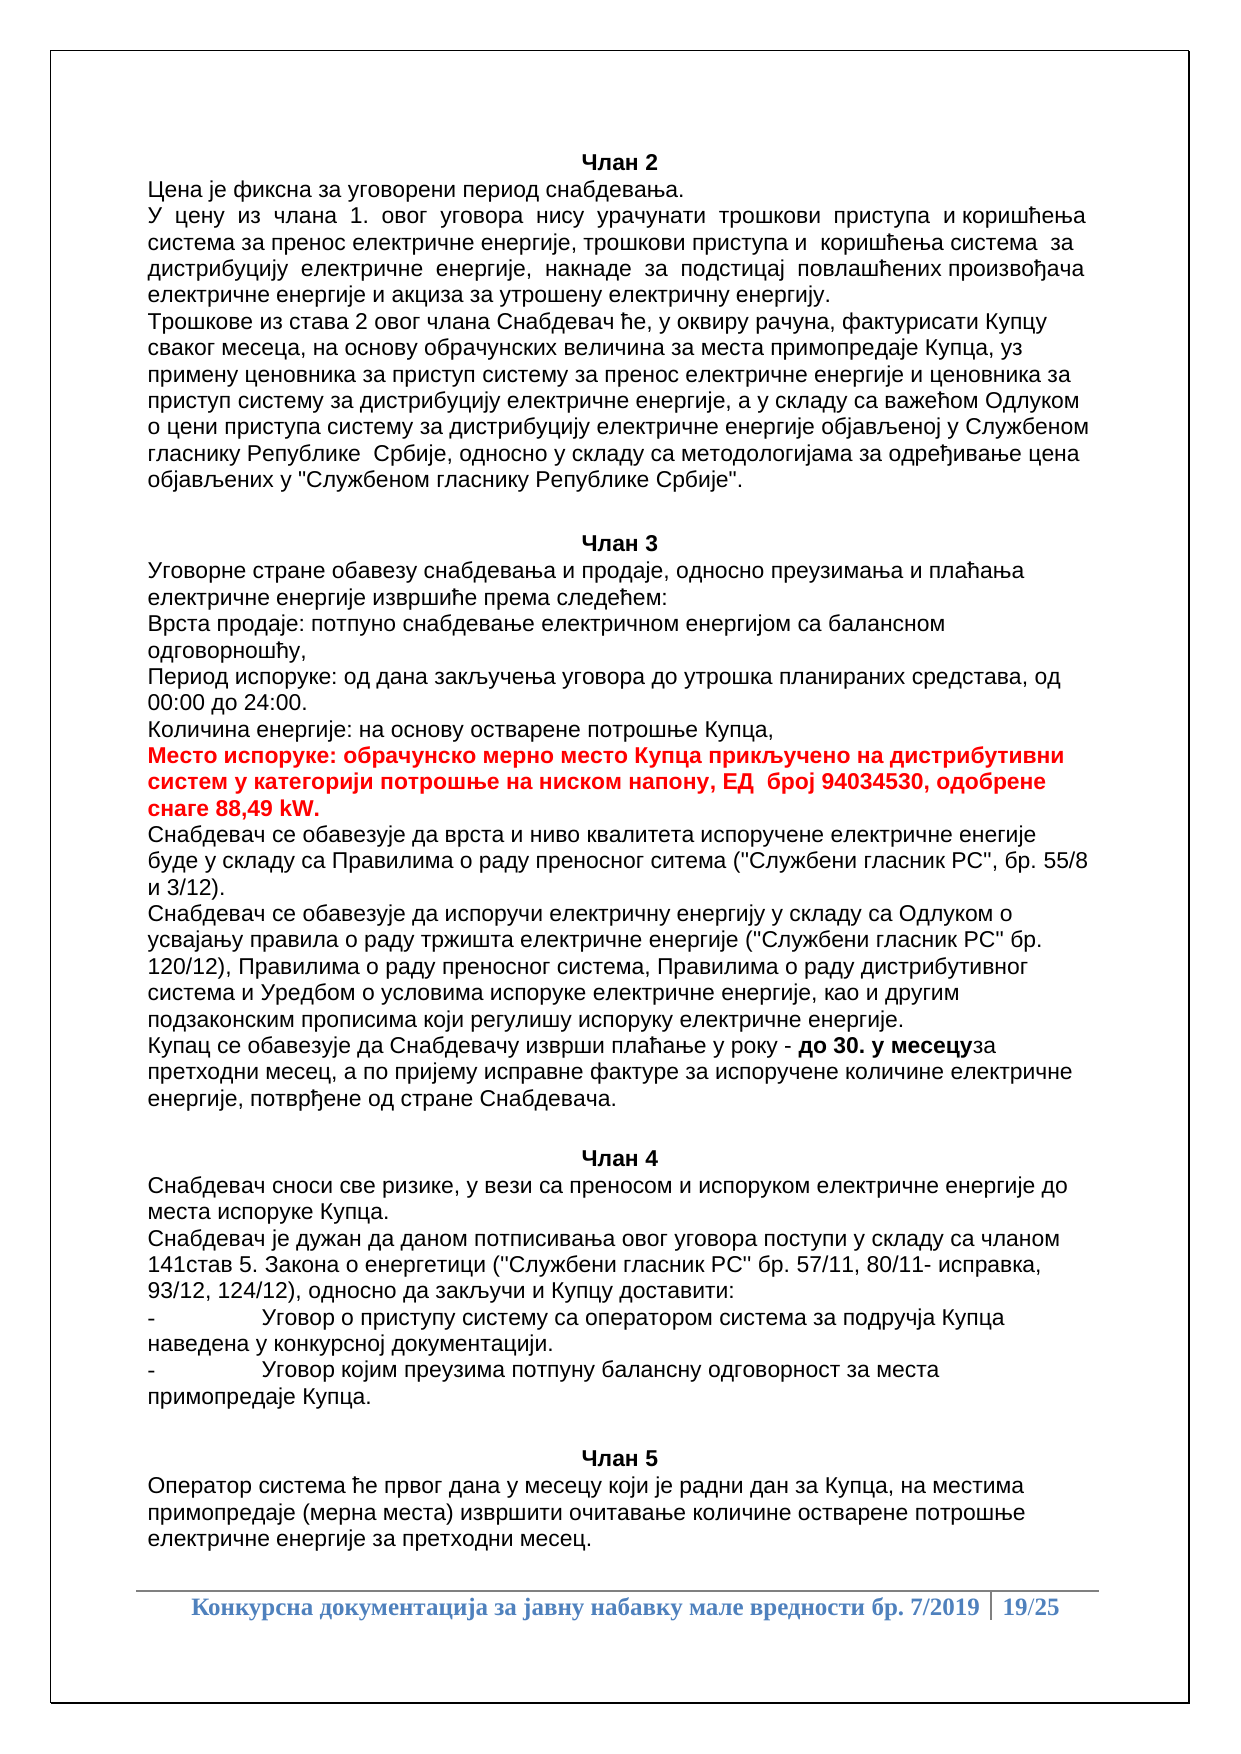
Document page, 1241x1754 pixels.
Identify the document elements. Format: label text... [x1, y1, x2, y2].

text Члан 2 [147, 147, 1092, 176]
text Трошкове из става 2 овог члана Снабдевач ће, у оквиру рачуна, фактурисати Купцу сваког месеца, на основу обрачунских величина за места примопредаје Купца, уз примену ценовника за приступ систему за пренос електричне енергије и ценовника за приступ систему за дистрибуцију електричне енергије, а у складу са важећом Одлуком о цени приступа систему за дистрибуцију електричне енергије објављеној у Службеном гласнику Републике Србије, односно у складу са методологијама за одређивање цена [147, 308, 1092, 466]
text Период испоруке: од дана закључења уговора до утрошка планираних средстава, од 00:00 до 24:00. [147, 663, 1092, 716]
text Члан 4 [147, 1143, 1092, 1172]
list Уговор којим преузима потпуну балансну одговорност за места примопредаје Купца. [147, 1356, 1092, 1409]
text Купац се обавезује да Снабдевачу изврши плаћање у року - до 30. у месецуза претходни месец, а по пријему исправне фактуре за испоручене количине електричне енергије, потврђене од стране Снабдевача. [147, 1032, 1092, 1111]
text Оператор система ће првог дана у месецу који је радни дан за Купца, на местима примопредаје (мерна места) извршити очитавање количине остварене потрошње електричне енергије за претходни месец. [147, 1472, 1092, 1551]
text Члан 5 [147, 1444, 1092, 1472]
list Уговор о приступу систему са оператором система за подручја Купца наведена у конкурсној документацији. [147, 1303, 1092, 1356]
text Снабдевач се обавезује да испоручи електричну енергију у складу са Одлуком о усвајању правила о раду тржишта електричне енергије (''Службени гласник РС'' бр. 120/12), Правилима о раду преносног система, Правилима о раду дистрибутивног система и Уредбом о условима испоруке електричне енергије, као и другим подзаконским прописима који регулишу испоруку електричне енергије. [147, 900, 1092, 1032]
text Снабдевач је дужан да даном потписивања овог уговора поступи у складу са чланом 141став 5. Закона о енергетици (''Службени гласник РС'' бр. 57/11, 80/11- исправка, 93/12, 124/12), односно да закључи и Купцу доставити: [147, 1224, 1092, 1303]
text Цена је фиксна за уговорени период снабдевања. [147, 176, 1092, 202]
text Члан 3 [147, 529, 1092, 557]
text Количина енергије: на основу остварене потрошње Купца, [147, 716, 1092, 742]
text Место испоруке: обрачунско мерно место Купца прикљученo на дистрибутивни систем у категорији потрошње на ниском напону, ЕД број 94034530, одобрене снаге 88,49 kW. [147, 742, 1092, 821]
text Уговорне стране обавезу снабдевања и продаје, односно преузимања и плаћања електричне енергије извршиће према следећем: [147, 557, 1092, 610]
text У цену из члана 1. овог уговора нису урачунати трошкови приступа и коришћења система за пренос електричне енергије, трошкови приступа и коришћења система за дистрибуцију електричне енергије, накнаде за подстицај повлашћених произвођача електричне енергије и акциза за утрошену електричну енергију. [147, 202, 1092, 308]
text Врста продаје: потпуно снабдевање електричном енергијом са балансном одговорношћу, [147, 610, 1092, 663]
text Снабдевач сноси све ризике, у вези са преносом и испоруком електричне енергије до места испоруке Купца. [147, 1172, 1092, 1224]
text Снабдевач се обавезује да врста и ниво квалитета испоручене електричне енегије буде у складу са Правилима о раду преносног ситема (''Службени гласник РС'', бр. 55/8 и 3/12). [147, 821, 1092, 900]
text објављених у "Службеном гласнику Републике Србије". [147, 466, 1092, 492]
